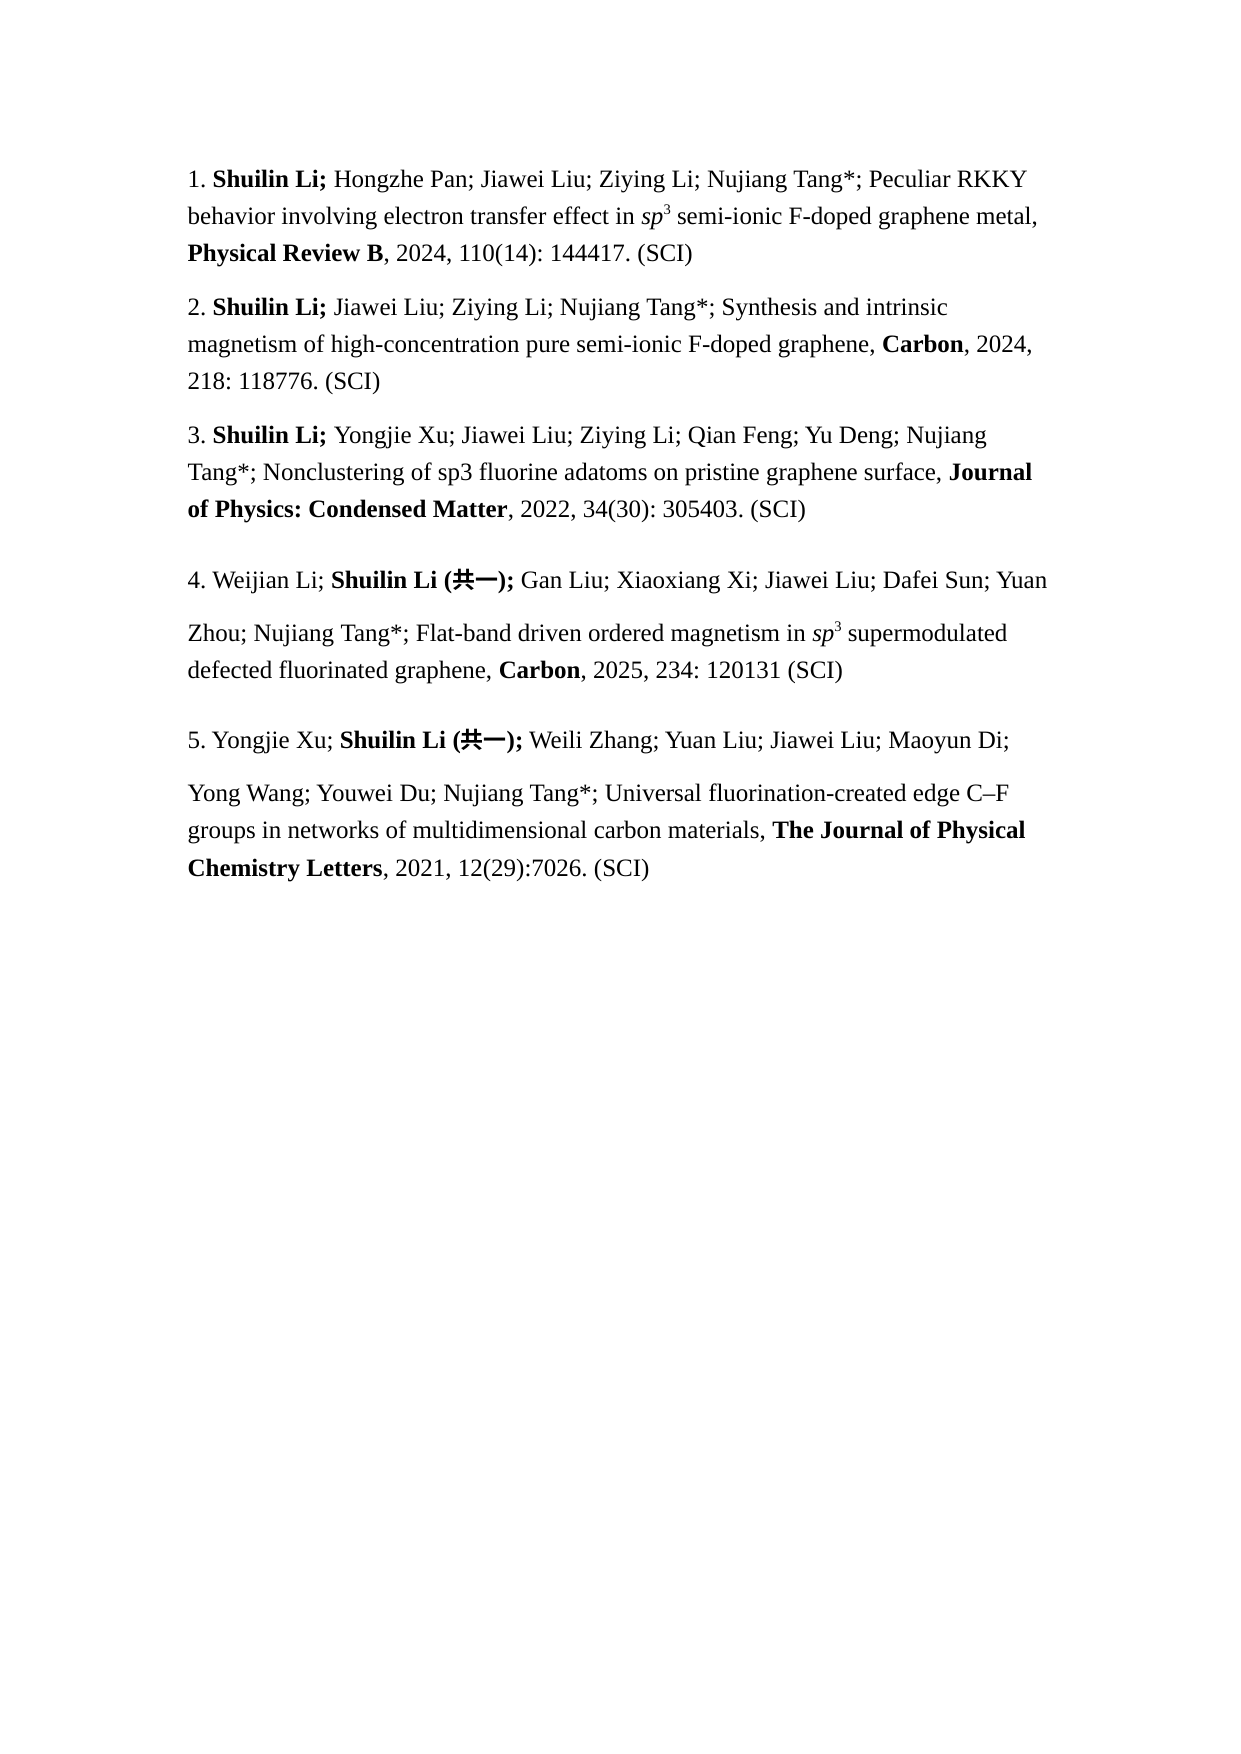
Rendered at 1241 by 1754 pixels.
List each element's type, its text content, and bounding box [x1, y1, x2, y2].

text 4. Weijian Li; Shuilin Li (共一); Gan Liu; Xiaoxiang Xi; Jiawei Liu; Dafei Sun; Yuan Zhou; Nujiang Tang*; Flat-band driven ordered magnetism in sp3 supermodulated defected fluorinated graphene, Carbon, 2025, 234: 120131 (SCI) [187, 546, 1053, 686]
text 1. Shuilin Li; Hongzhe Pan; Jiawei Liu; Ziying Li; Nujiang Tang*; Peculiar RKKY behavior involving electron transfer effect in sp3 semi-ionic F-doped graphene metal, Physical Review B, 2024, 110(14): 144417. (SCI) [187, 162, 1053, 269]
text 5. Yongjie Xu; Shuilin Li (共一); Weili Zhang; Yuan Liu; Jiawei Liu; Maoyun Di; Yong Wang; Youwei Du; Nujiang Tang*; Universal fluorination-created edge C–F groups in networks of multidimensional carbon materials, The Journal of Physical Chemistry Letters, 2021, 12(29):7026. (SCI) [187, 707, 1053, 883]
text 3. Shuilin Li; Yongjie Xu; Jiawei Liu; Ziying Li; Qian Feng; Yu Deng; Nujiang Tang*; Nonclustering of sp3 fluorine adatoms on pristine graphene surface, Journal of Physics: Condensed Matter, 2022, 34(30): 305403. (SCI) [187, 418, 1053, 525]
text 2. Shuilin Li; Jiawei Liu; Ziying Li; Nujiang Tang*; Synthesis and intrinsic magnetism of high-concentration pure semi-ionic F-doped graphene, Carbon, 2024, 218: 118776. (SCI) [187, 290, 1053, 397]
